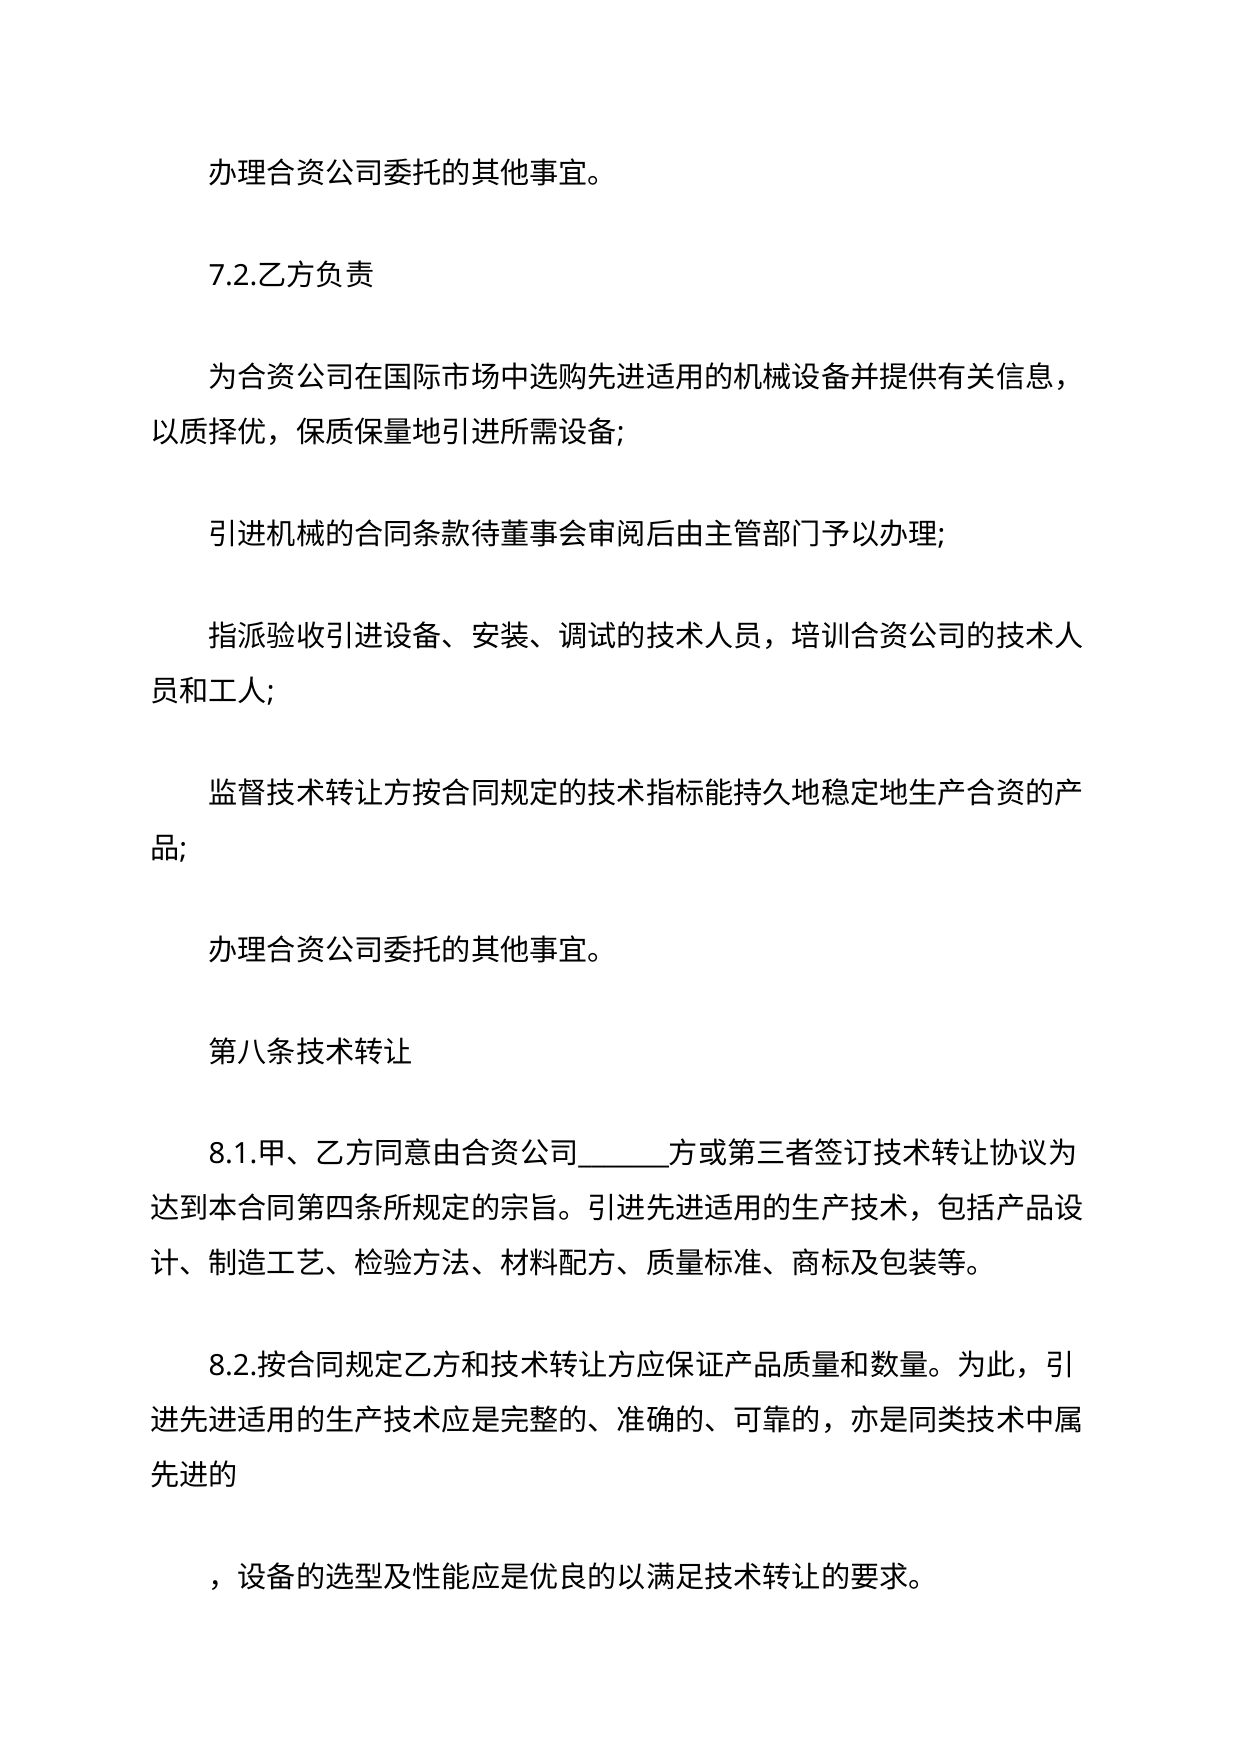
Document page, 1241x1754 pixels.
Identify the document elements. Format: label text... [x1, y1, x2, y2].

text 办理合资公司委托的其他事宜。 [150, 150, 1090, 192]
text ，设备的选型及性能应是优良的以满足技术转让的要求。 [150, 1553, 1090, 1596]
text 监督技术转让方按合同规定的技术指标能持久地稳定地生产合资的产品; [150, 769, 1090, 867]
text 8.2.按合同规定乙方和技术转让方应保证产品质量和数量。为此，引进先进适用的生产技术应是完整的、准确的、可靠的，亦是同类技术中属先进的 [150, 1342, 1090, 1494]
text 第八条技术转让 [150, 1028, 1090, 1070]
text 指派验收引进设备、安装、调试的技术人员，培训合资公司的技术人员和工人; [150, 613, 1090, 710]
text 引进机械的合同条款待董事会审阅后由主管部门予以办理; [150, 511, 1090, 553]
text 办理合资公司委托的其他事宜。 [150, 926, 1090, 969]
text 为合资公司在国际市场中选购先进适用的机械设备并提供有关信息，以质择优，保质保量地引进所需设备; [150, 354, 1090, 451]
text 8.1.甲、乙方同意由合资公司_______方或第三者签订技术转让协议为达到本合同第四条所规定的宗旨。引进先进适用的生产技术，包括产品设计、制造工艺、检验方法、材料配方、质量标准、商标及包装等。 [150, 1130, 1090, 1282]
text 7.2.乙方负责 [150, 252, 1090, 294]
